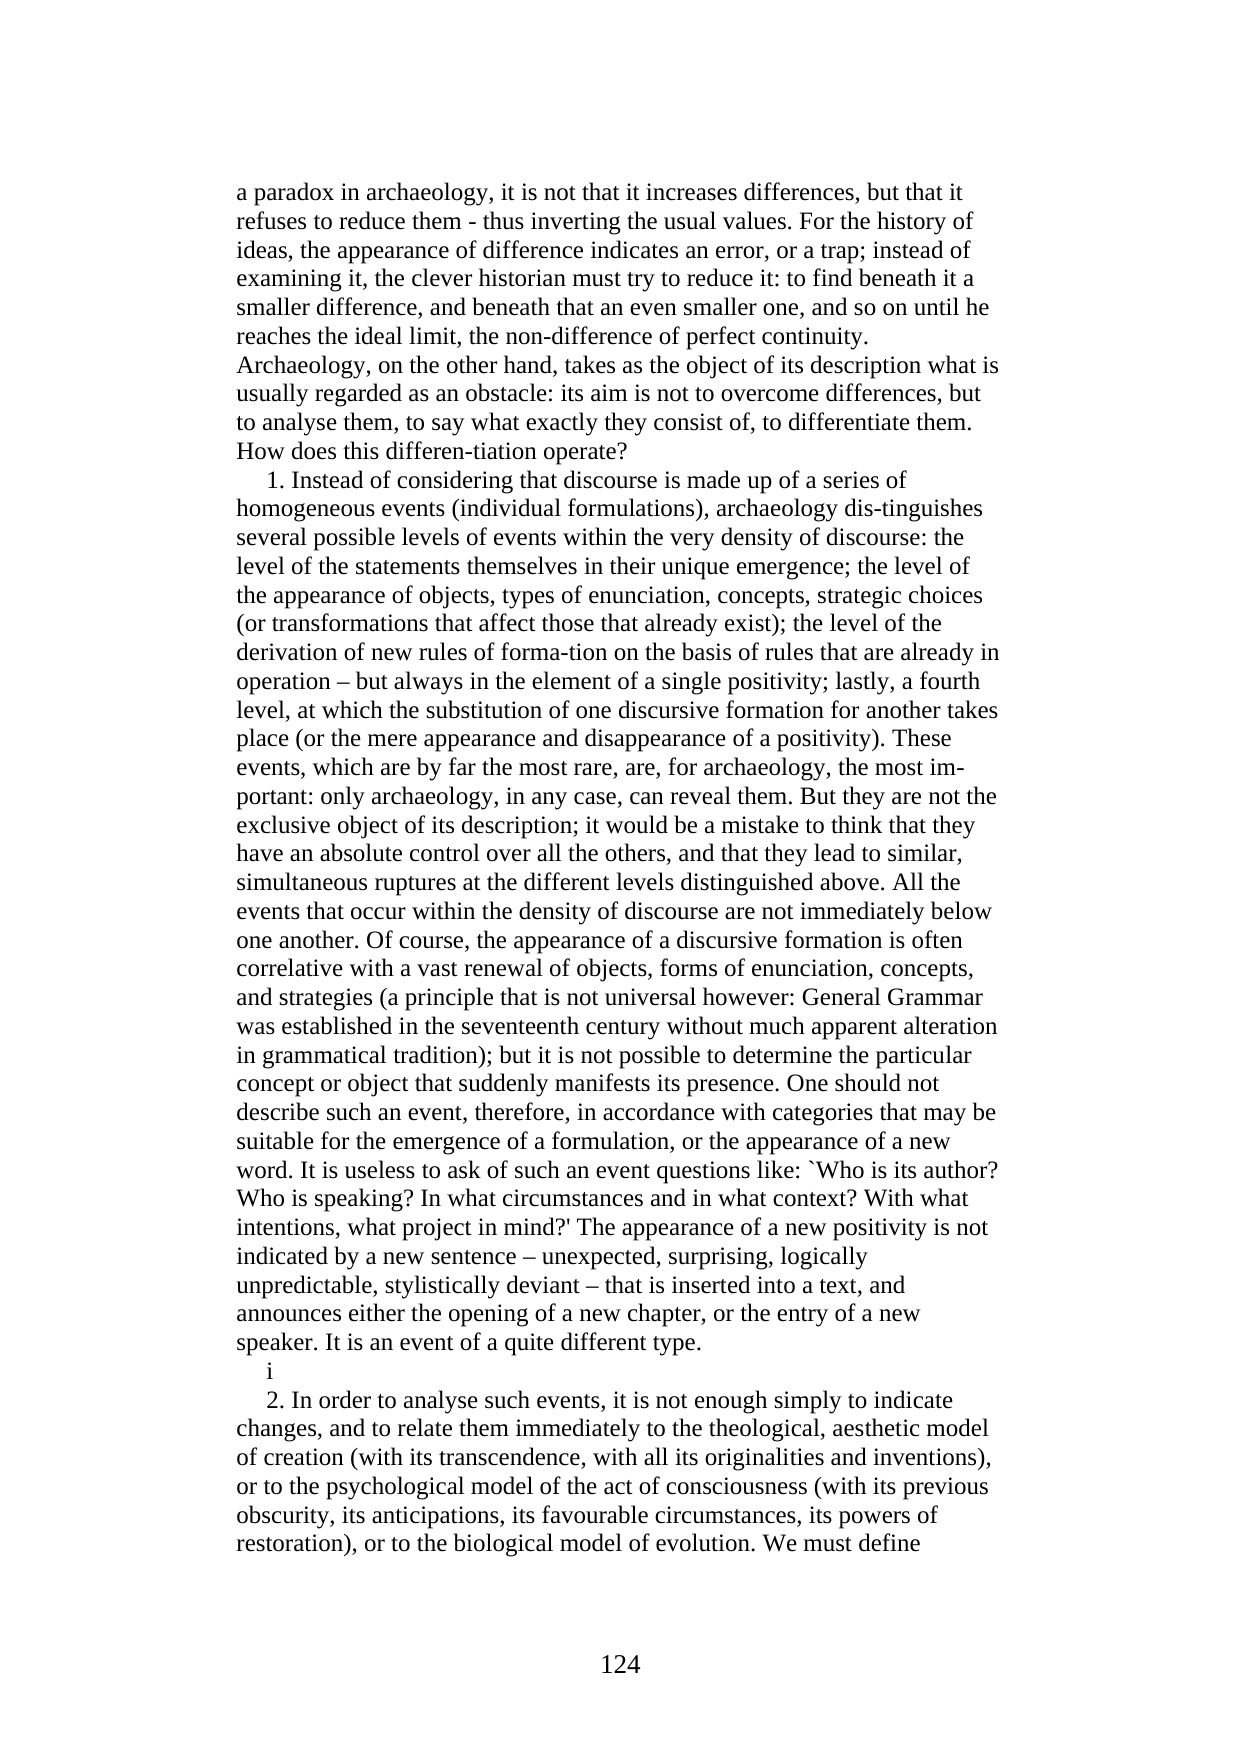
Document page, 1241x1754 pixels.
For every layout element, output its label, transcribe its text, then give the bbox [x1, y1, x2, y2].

text 1. Instead of considering that discourse is made up of a series of homogeneous events (individual formulations), archaeology dis-tinguishes several possible levels of events within the very density of discourse: the level of the statements themselves in their unique emergence; the level of the appearance of objects, types of enunci­ation, concepts, strategic choices (or transformations that affect those that already exist); the level of the derivation of new rules of forma-tion on the basis of rules that are already in operation – but always in the element of a single positivity; lastly, a fourth level, at which the substitution of one discursive formation for another takes place (or the mere appearance and disappearance of a positivity). These events, which are by far the most rare, are, for archaeology, the most im­portant: only archaeology, in any case, can reveal them. But they are not the exclusive object of its description; it would be a mistake to think that they have an absolute control over all the others, and that they lead to similar, simultaneous ruptures at the different levels distinguished above. All the events that occur within the density of discourse are not immediately below one another. Of course, the appearance of a discursive formation is often correlative with a vast renewal of objects, forms of enunciation, concepts, and strategies (a principle that is not universal however: General Grammar was estab­lished in the seventeenth century without much apparent alteration in grammatical tradition); but it is not possible to determine the particu­lar concept or object that suddenly manifests its presence. One should not describe such an event, therefore, in accordance with categories that may be suitable for the emergence of a formulation, or the appear­ance of a new word. It is useless to ask of such an event questions like: `Who is its author? Who is speaking? In what circumstances and in what context? With what intentions, what project in mind?' The appearance of a new positivity is not indicated by a new sentence – unexpected, surprising, logically unpredictable, stylistically deviant – that is inserted into a text, and announces either the opening of a new chapter, or the entry of a new speaker. It is an event of a quite different type. [236, 465, 1004, 1356]
text i [236, 1356, 1004, 1385]
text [236, 177, 1004, 465]
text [236, 1385, 1004, 1557]
